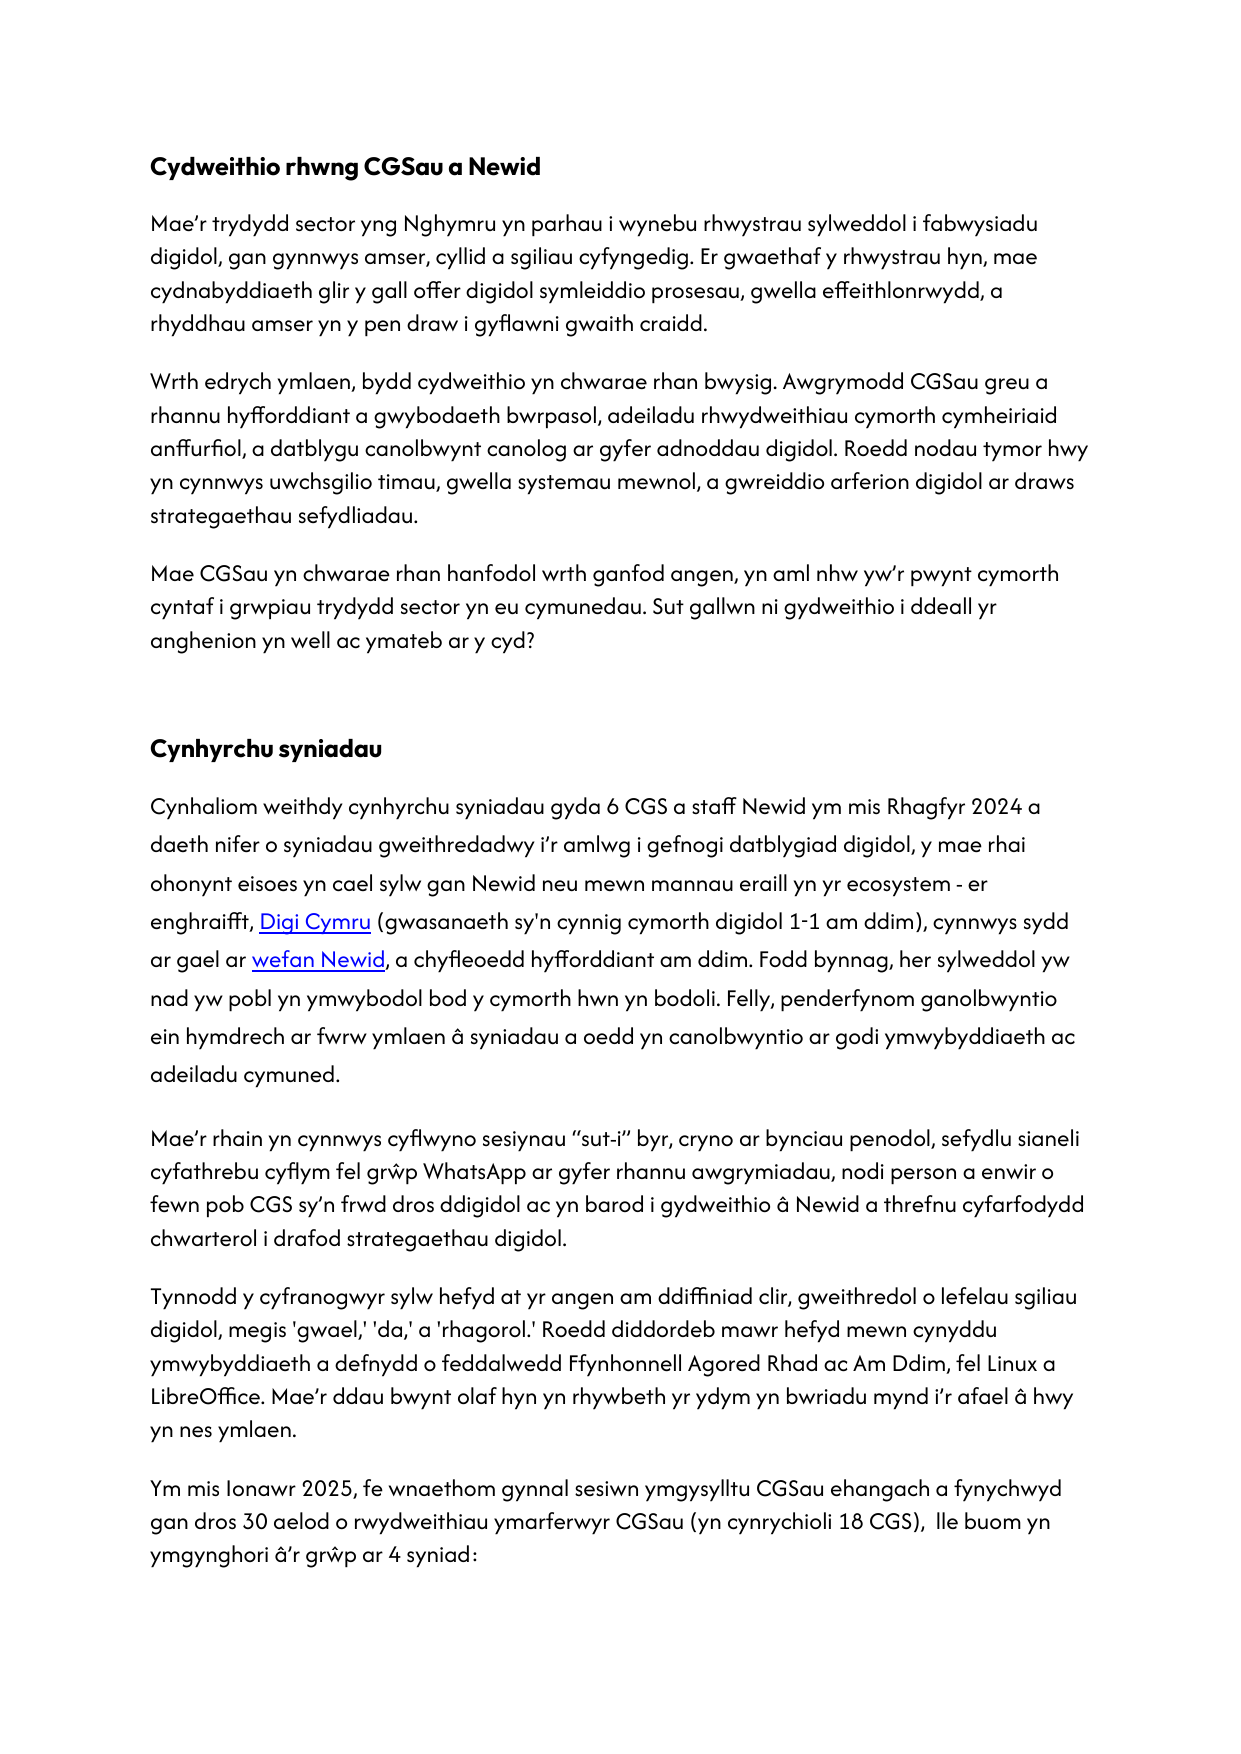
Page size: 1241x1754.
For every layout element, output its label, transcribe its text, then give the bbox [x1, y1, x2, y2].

text Cydweithio rhwng CGSau a Newid [150, 150, 1090, 181]
text Tynnodd y cyfranogwyr sylw hefyd at yr angen am ddiffiniad clir, gweithredol o lefelau sgiliau digidol, megis 'gwael,' 'da,' a 'rhagorol.' Roedd diddordeb mawr hefyd mewn cynyddu ymwybyddiaeth a defnydd o feddalwedd Ffynhonnell Agored Rhad ac Am Ddim, fel Linux a LibreOffice. Mae’r ddau bwynt olaf hyn yn rhywbeth yr ydym yn bwriadu mynd i’r afael â hwy yn nes ymlaen. [150, 1279, 1090, 1446]
text Mae’r rhain yn cynnwys cyflwyno sesiynau “sut-i” byr, cryno ar bynciau penodol, sefydlu sianeli cyfathrebu cyflym fel grŵp WhatsApp ar gyfer rhannu awgrymiadau, nodi person a enwir o fewn pob CGS sy’n frwd dros ddigidol ac yn barod i gydweithio â Newid a threfnu cyfarfodydd chwarterol i drafod strategaethau digidol. [150, 1121, 1090, 1254]
text Mae CGSau yn chwarae rhan hanfodol wrth ganfod angen, yn aml nhw yw’r pwynt cymorth cyntaf i grwpiau trydydd sector yn eu cymunedau. Sut gallwn ni gydweithio i ddeall yr anghenion yn well ac ymateb ar y cyd? [150, 556, 1090, 656]
text Cynhaliom weithdy cynhyrchu syniadau gyda 6 CGS a staff Newid ym mis Rhagfyr 2024 a daeth nifer o syniadau gweithredadwy i’r amlwg i gefnogi datblygiad digidol, y mae rhai ohonynt eisoes yn cael sylw gan Newid neu mewn mannau eraill yn yr ecosystem - er enghraifft, Digi Cymru (gwasanaeth sy'n cynnig cymorth digidol 1-1 am ddim), cynnwys sydd ar gael ar wefan Newid, a chyfleoedd hyfforddiant am ddim. Fodd bynnag, her sylweddol yw nad yw pobl yn ymwybodol bod y cymorth hwn yn bodoli. Felly, penderfynom ganolbwyntio ein hymdrech ar fwrw ymlaen â syniadau a oedd yn canolbwyntio ar godi ymwybyddiaeth ac adeiladu cymuned. [150, 789, 1090, 1091]
text Wrth edrych ymlaen, bydd cydweithio yn chwarae rhan bwysig. Awgrymodd CGSau greu a rhannu hyfforddiant a gwybodaeth bwrpasol, adeiladu rhwydweithiau cymorth cymheiriaid anffurfiol, a datblygu canolbwynt canolog ar gyfer adnoddau digidol. Roedd nodau tymor hwy yn cynnwys uwchsgilio timau, gwella systemau mewnol, a gwreiddio arferion digidol ar draws strategaethau sefydliadau. [150, 365, 1090, 531]
text Cynhyrchu syniadau [150, 733, 1090, 764]
text Mae’r trydydd sector yng Nghymru yn parhau i wynebu rhwystrau sylweddol i fabwysiadu digidol, gan gynnwys amser, cyllid a sgiliau cyfyngedig. Er gwaethaf y rhwystrau hyn, mae cydnabyddiaeth glir y gall offer digidol symleiddio prosesau, gwella effeithlonrwydd, a rhyddhau amser yn y pen draw i gyflawni gwaith craidd. [150, 206, 1090, 340]
text Ym mis Ionawr 2025, fe wnaethom gynnal sesiwn ymgysylltu CGSau ehangach a fynychwyd gan dros 30 aelod o rwydweithiau ymarferwyr CGSau (yn cynrychioli 18 CGS), lle buom yn ymgynghori â’r grŵp ar 4 syniad: [150, 1471, 1090, 1571]
